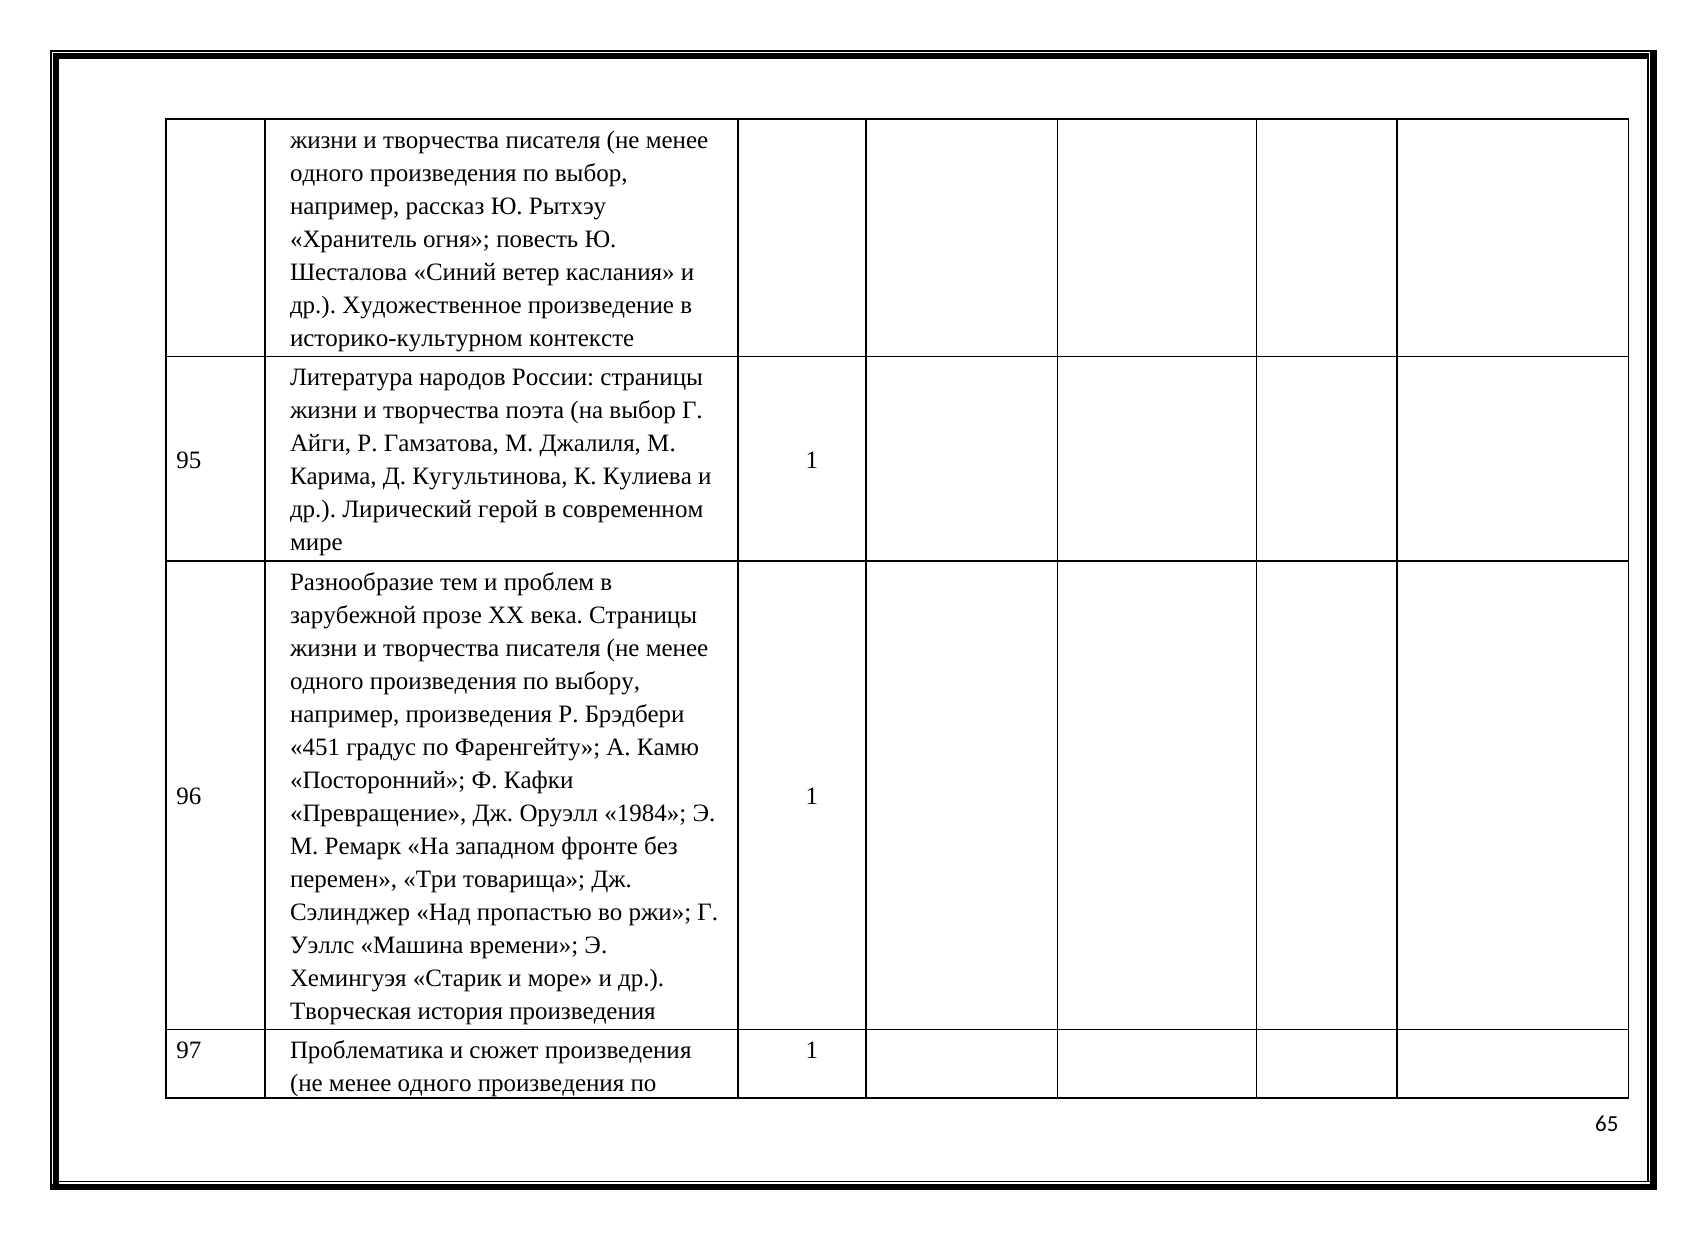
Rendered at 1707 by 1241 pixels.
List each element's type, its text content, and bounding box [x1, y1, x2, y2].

table_cell 1 [739, 120, 865, 356]
table_cell [867, 1030, 1057, 1097]
table_cell [1058, 562, 1256, 1029]
table_cell [1257, 120, 1396, 356]
table_cell 95 [167, 357, 264, 560]
table_cell [1398, 120, 1628, 356]
table_cell [867, 357, 1057, 560]
table_cell [1257, 1030, 1396, 1097]
table_cell [867, 120, 1057, 356]
table_cell [1257, 562, 1396, 1029]
table_cell Литература народов России: страницы жизни и творчества поэта (на выбор Г. Айги, Р. Гамзатова, М. Джалиля, М. Карима, Д. Кугультинова, К. Кулиева и др.). Лирический герой в современном мире [266, 357, 737, 560]
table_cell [266, 1030, 737, 1097]
table_cell [1398, 1030, 1628, 1097]
table_cell 96 [167, 562, 264, 1029]
table_cell [1058, 357, 1256, 560]
table_cell 1 [739, 357, 865, 560]
table_cell [1058, 120, 1256, 356]
table_cell [1398, 562, 1628, 1029]
table_cell 1 [739, 562, 865, 1029]
table_cell 1 [739, 1030, 865, 1097]
table_cell [1398, 357, 1628, 560]
table_cell [1058, 1030, 1256, 1097]
table_cell [1257, 357, 1396, 560]
table_cell 94 [167, 120, 264, 356]
table_cell 97 [167, 1030, 264, 1097]
table_cell Разнообразие тем и проблем в зарубежной прозе ХХ века. Страницы жизни и творчества писателя (не менее одного произведения по выбору, например, произведения Р. Брэдбери «451 градус по Фаренгейту»; А. Камю «Посторонний»; Ф. Кафки «Превращение», Дж. Оруэлл «1984»; Э. М. Ремарк «На западном фронте без перемен», «Три товарища»; Дж. Сэлинджер «Над пропастью во ржи»; Г. Уэллс «Машина времени»; Э. Хемингуэя «Старик и море» и др.). Творческая история произведения [266, 562, 737, 1029]
table_cell [867, 562, 1057, 1029]
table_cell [266, 120, 737, 356]
